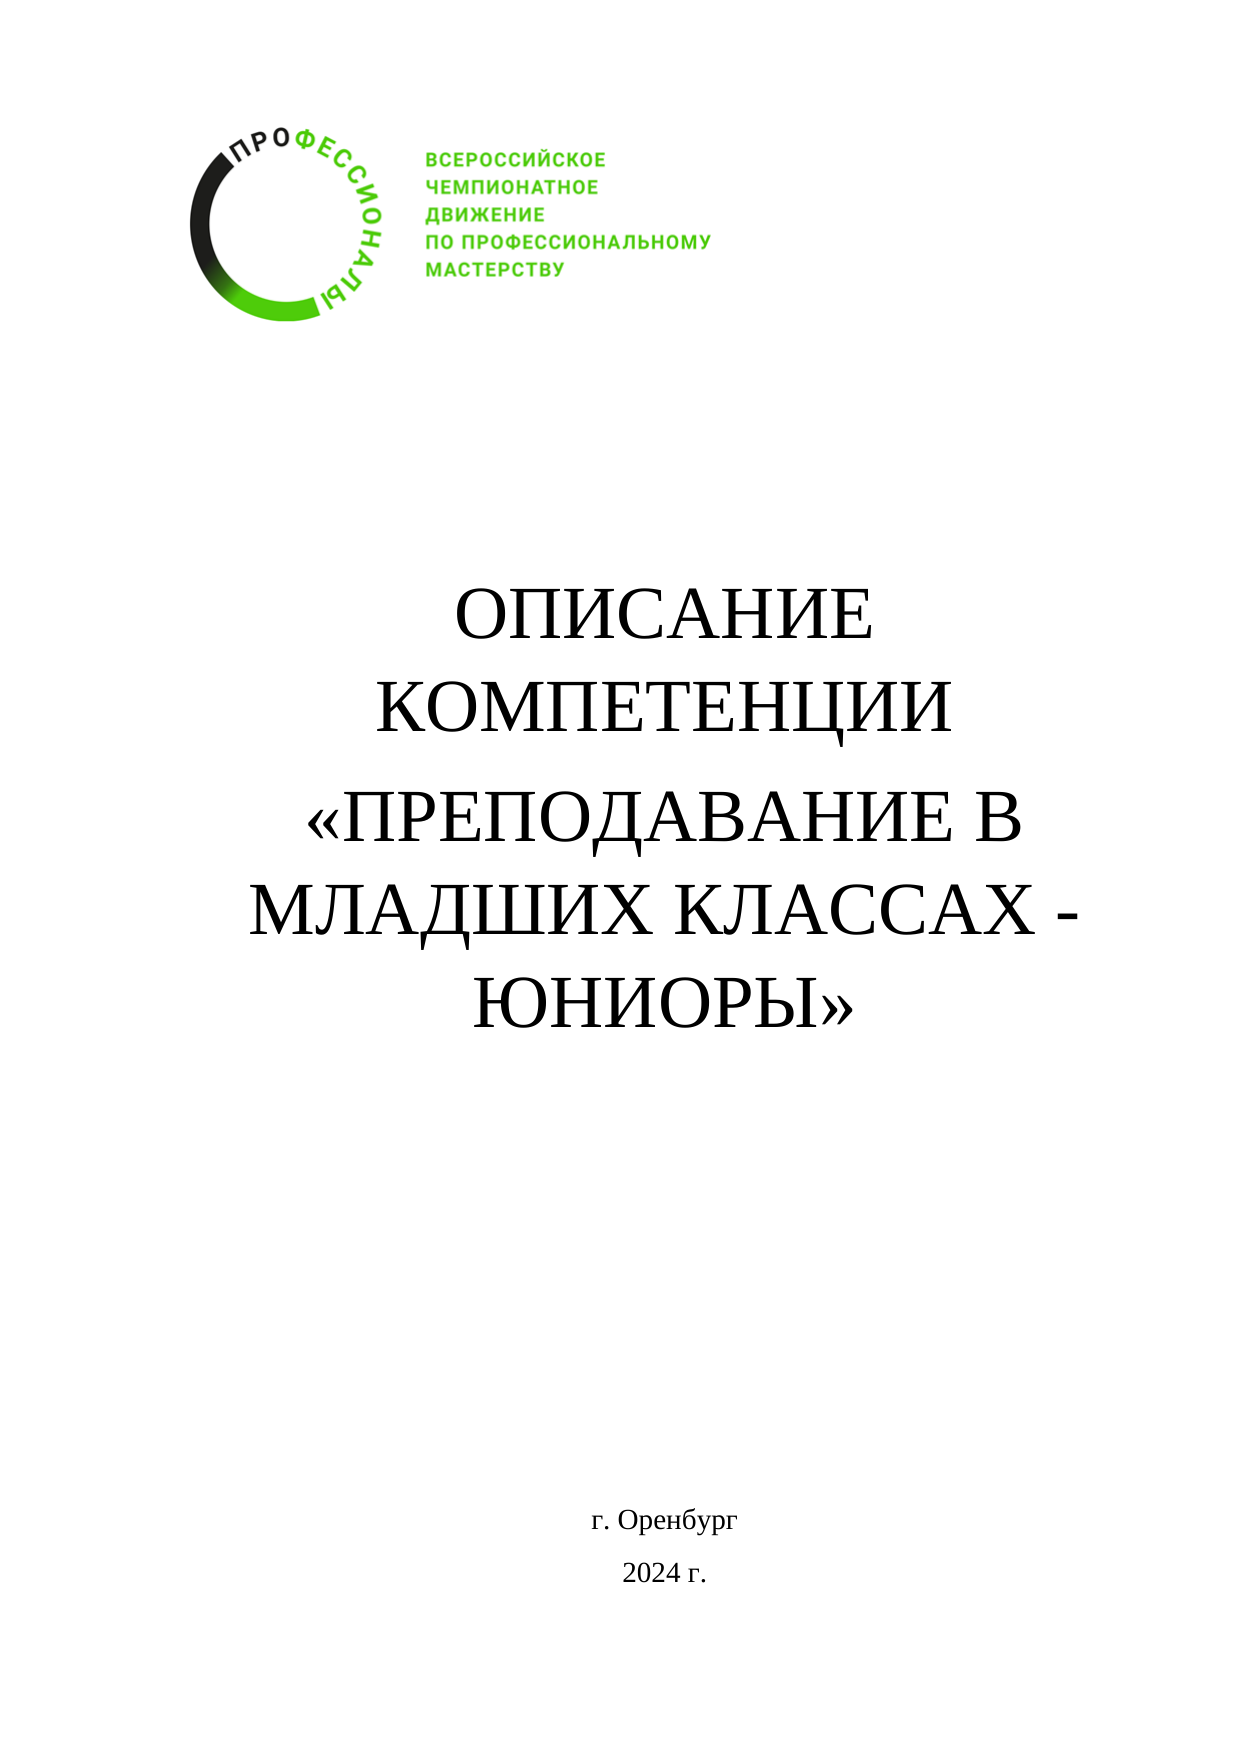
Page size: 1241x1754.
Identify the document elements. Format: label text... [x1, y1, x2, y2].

text г. Оренбург [177, 1502, 1152, 1536]
picture [177, 118, 720, 330]
text ОПИСАНИЕ КОМПЕТЕНЦИИ [177, 568, 1152, 748]
text «ПРЕПОДАВАНИЕ В МЛАДШИХ КЛАССАХ - ЮНИОРЫ» [177, 771, 1152, 1044]
text 2024 г. [177, 1555, 1152, 1589]
